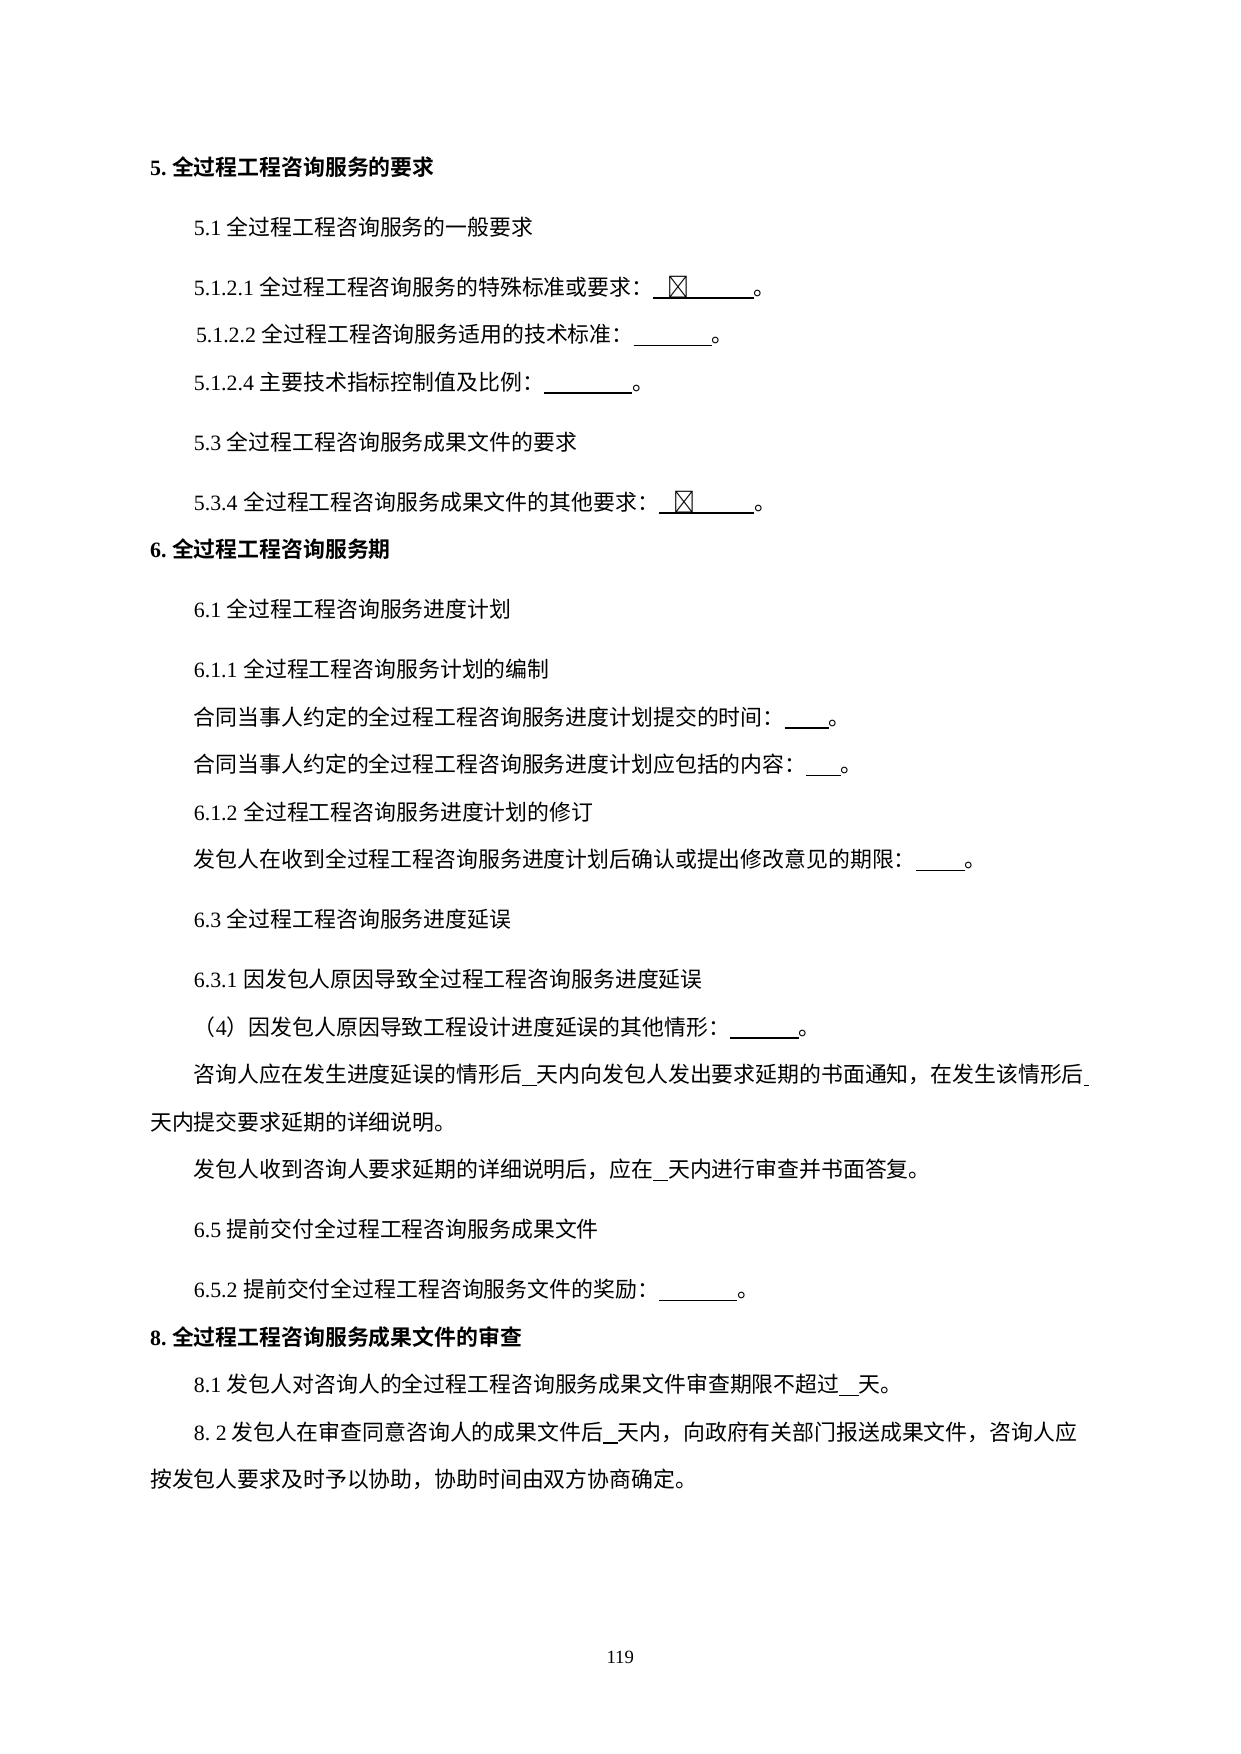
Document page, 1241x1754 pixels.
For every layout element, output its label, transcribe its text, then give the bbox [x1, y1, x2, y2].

subtitle 8. 全过程工程咨询服务成果文件的审查 [150, 1320, 1090, 1352]
text （4）因发包人原因导致工程设计进度延误的其他情形： 。 [150, 1010, 1090, 1042]
text 6.3.1 因发包人原因导致全过程工程咨询服务进度延误 [150, 962, 1090, 994]
text 8.1 发包人对咨询人的全过程工程咨询服务成果文件审查期限不超过 天。 [150, 1367, 1090, 1399]
text 5.3.4 全过程工程咨询服务成果文件的其他要求：  。 [150, 485, 1090, 517]
text 发包人收到咨询人要求延期的详细说明后，应在 天内进行审查并书面答复。 [150, 1152, 1090, 1184]
text 8. 2发包人在审查同意咨询人的成果文件后 天内，向政府有关部门报送成果文件，咨询人应按发包人要求及时予以协助，协助时间由双方协商确定。 [150, 1415, 1090, 1494]
text 5.1.2.2 全过程工程咨询服务适用的技术标准： 。 [150, 317, 1090, 349]
text 合同当事人约定的全过程工程咨询服务进度计划应包括的内容： 。 [150, 747, 1090, 779]
text 6.1.1 全过程工程咨询服务计划的编制 [150, 652, 1090, 684]
subtitle 6.1 全过程工程咨询服务进度计划 [150, 592, 1090, 624]
text 咨询人应在发生进度延误的情形后 天内向发包人发出要求延期的书面通知，在发生该情形后 天内提交要求延期的详细说明。 [150, 1057, 1090, 1137]
text 5.1.2.1 全过程工程咨询服务的特殊标准或要求：  。 [150, 270, 1090, 302]
text 发包人在收到全过程工程咨询服务进度计划后确认或提出修改意见的期限： 。 [150, 842, 1090, 874]
subtitle 6.3 全过程工程咨询服务进度延误 [150, 902, 1090, 934]
subtitle 6.5 提前交付全过程工程咨询服务成果文件 [150, 1212, 1090, 1244]
subtitle 6. 全过程工程咨询服务期 [150, 532, 1090, 564]
subtitle 5.1 全过程工程咨询服务的一般要求 [150, 210, 1090, 242]
text 合同当事人约定的全过程工程咨询服务进度计划提交的时间： 。 [150, 700, 1090, 732]
text 6.1.2 全过程工程咨询服务进度计划的修订 [150, 795, 1090, 827]
subtitle 5. 全过程工程咨询服务的要求 [150, 150, 1090, 182]
text 5.1.2.4 主要技术指标控制值及比例： 。 [150, 365, 1090, 397]
text 6.5.2 提前交付全过程工程咨询服务文件的奖励： 。 [150, 1272, 1090, 1304]
subtitle 5.3 全过程工程咨询服务成果文件的要求 [150, 425, 1090, 457]
